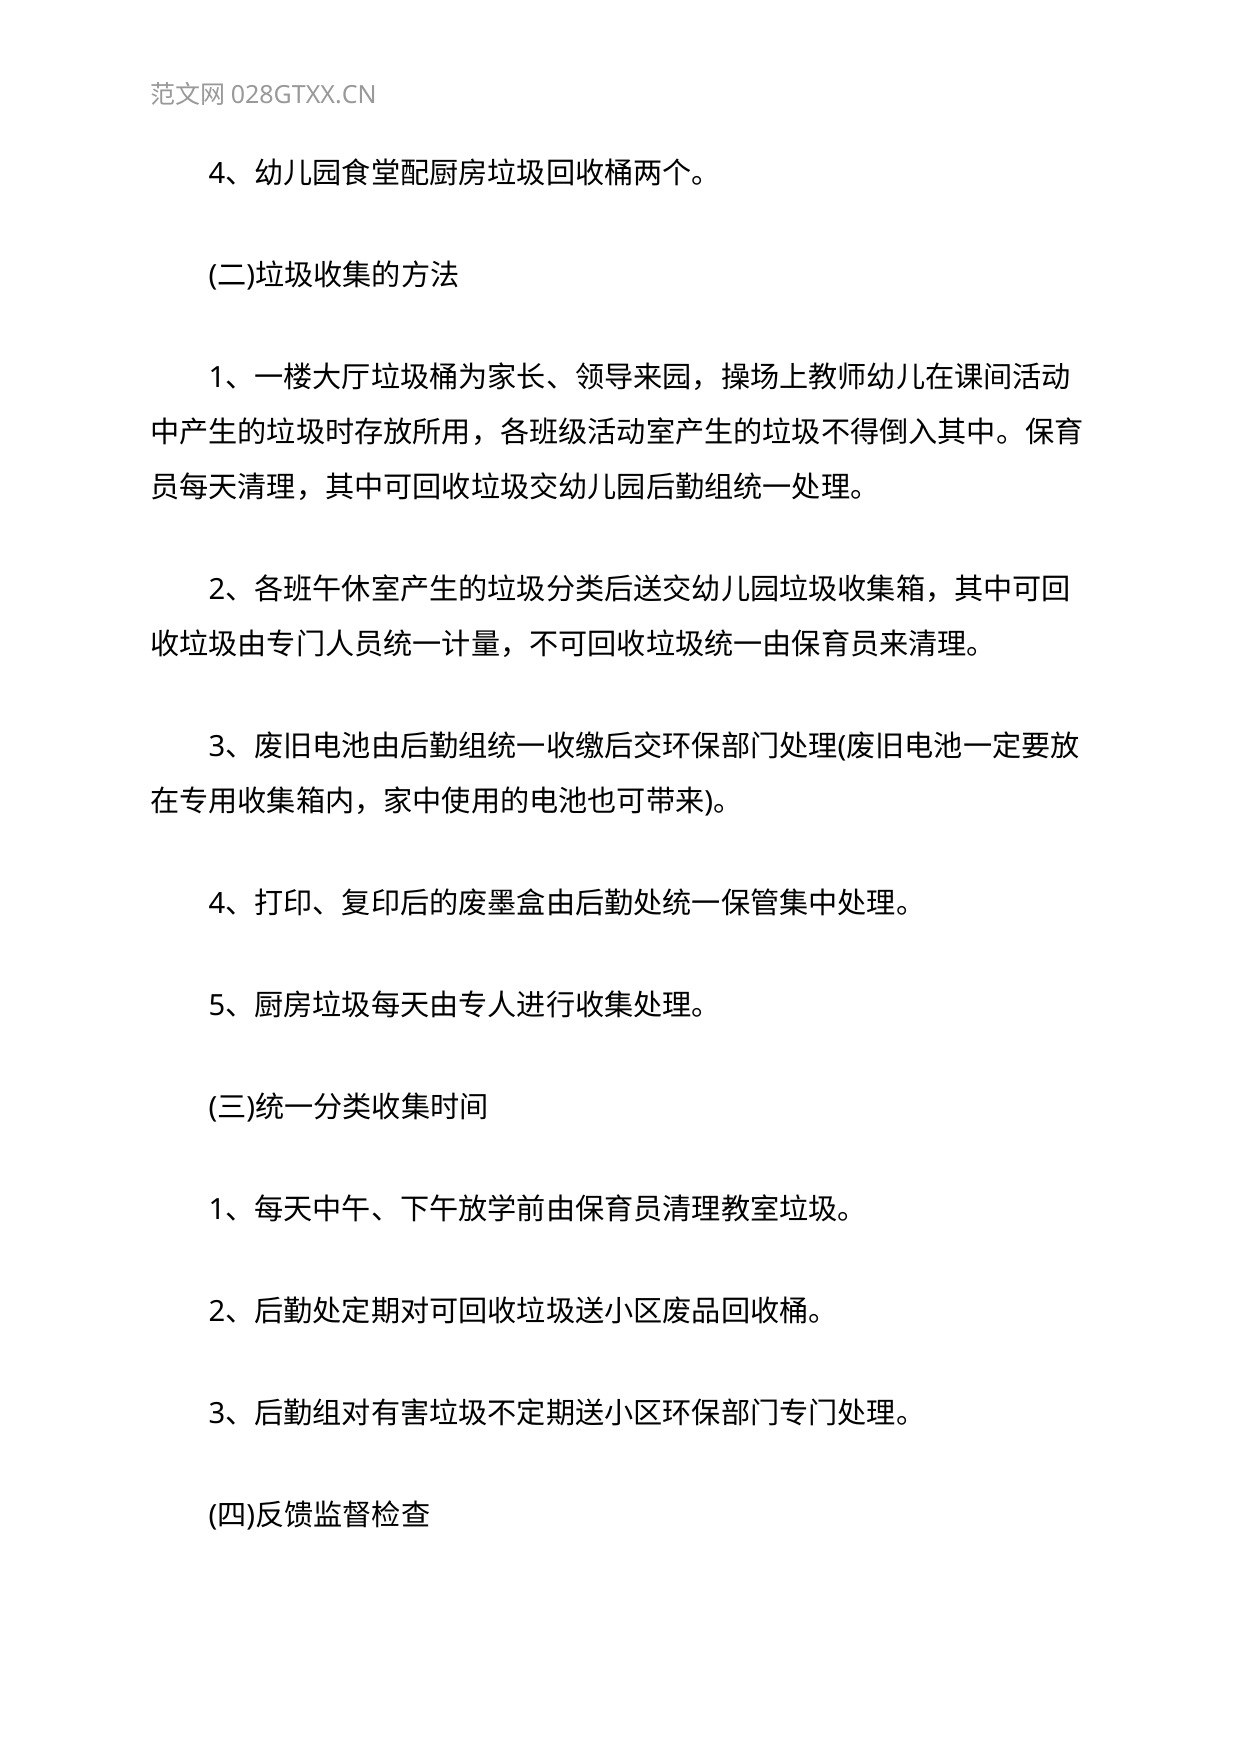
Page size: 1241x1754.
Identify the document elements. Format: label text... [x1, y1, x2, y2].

text 4、打印、复印后的废墨盒由后勤处统一保管集中处理。 [150, 879, 1090, 922]
text 2、各班午休室产生的垃圾分类后送交幼儿园垃圾收集箱，其中可回收垃圾由专门人员统一计量，不可回收垃圾统一由保育员来清理。 [150, 566, 1090, 663]
text 1、每天中午、下午放学前由保育员清理教室垃圾。 [150, 1185, 1090, 1228]
text (三)统一分类收集时间 [150, 1083, 1090, 1126]
text 4、幼儿园食堂配厨房垃圾回收桶两个。 [150, 150, 1090, 192]
text 3、废旧电池由后勤组统一收缴后交环保部门处理(废旧电池一定要放在专用收集箱内，家中使用的电池也可带来)。 [150, 722, 1090, 820]
text (四)反馈监督检查 [150, 1491, 1090, 1534]
text 1、一楼大厅垃圾桶为家长、领导来园，操场上教师幼儿在课间活动中产生的垃圾时存放所用，各班级活动室产生的垃圾不得倒入其中。保育员每天清理，其中可回收垃圾交幼儿园后勤组统一处理。 [150, 354, 1090, 506]
text (二)垃圾收集的方法 [150, 252, 1090, 294]
text 3、后勤组对有害垃圾不定期送小区环保部门专门处理。 [150, 1389, 1090, 1432]
text 2、后勤处定期对可回收垃圾送小区废品回收桶。 [150, 1287, 1090, 1330]
text 5、厨房垃圾每天由专人进行收集处理。 [150, 981, 1090, 1024]
